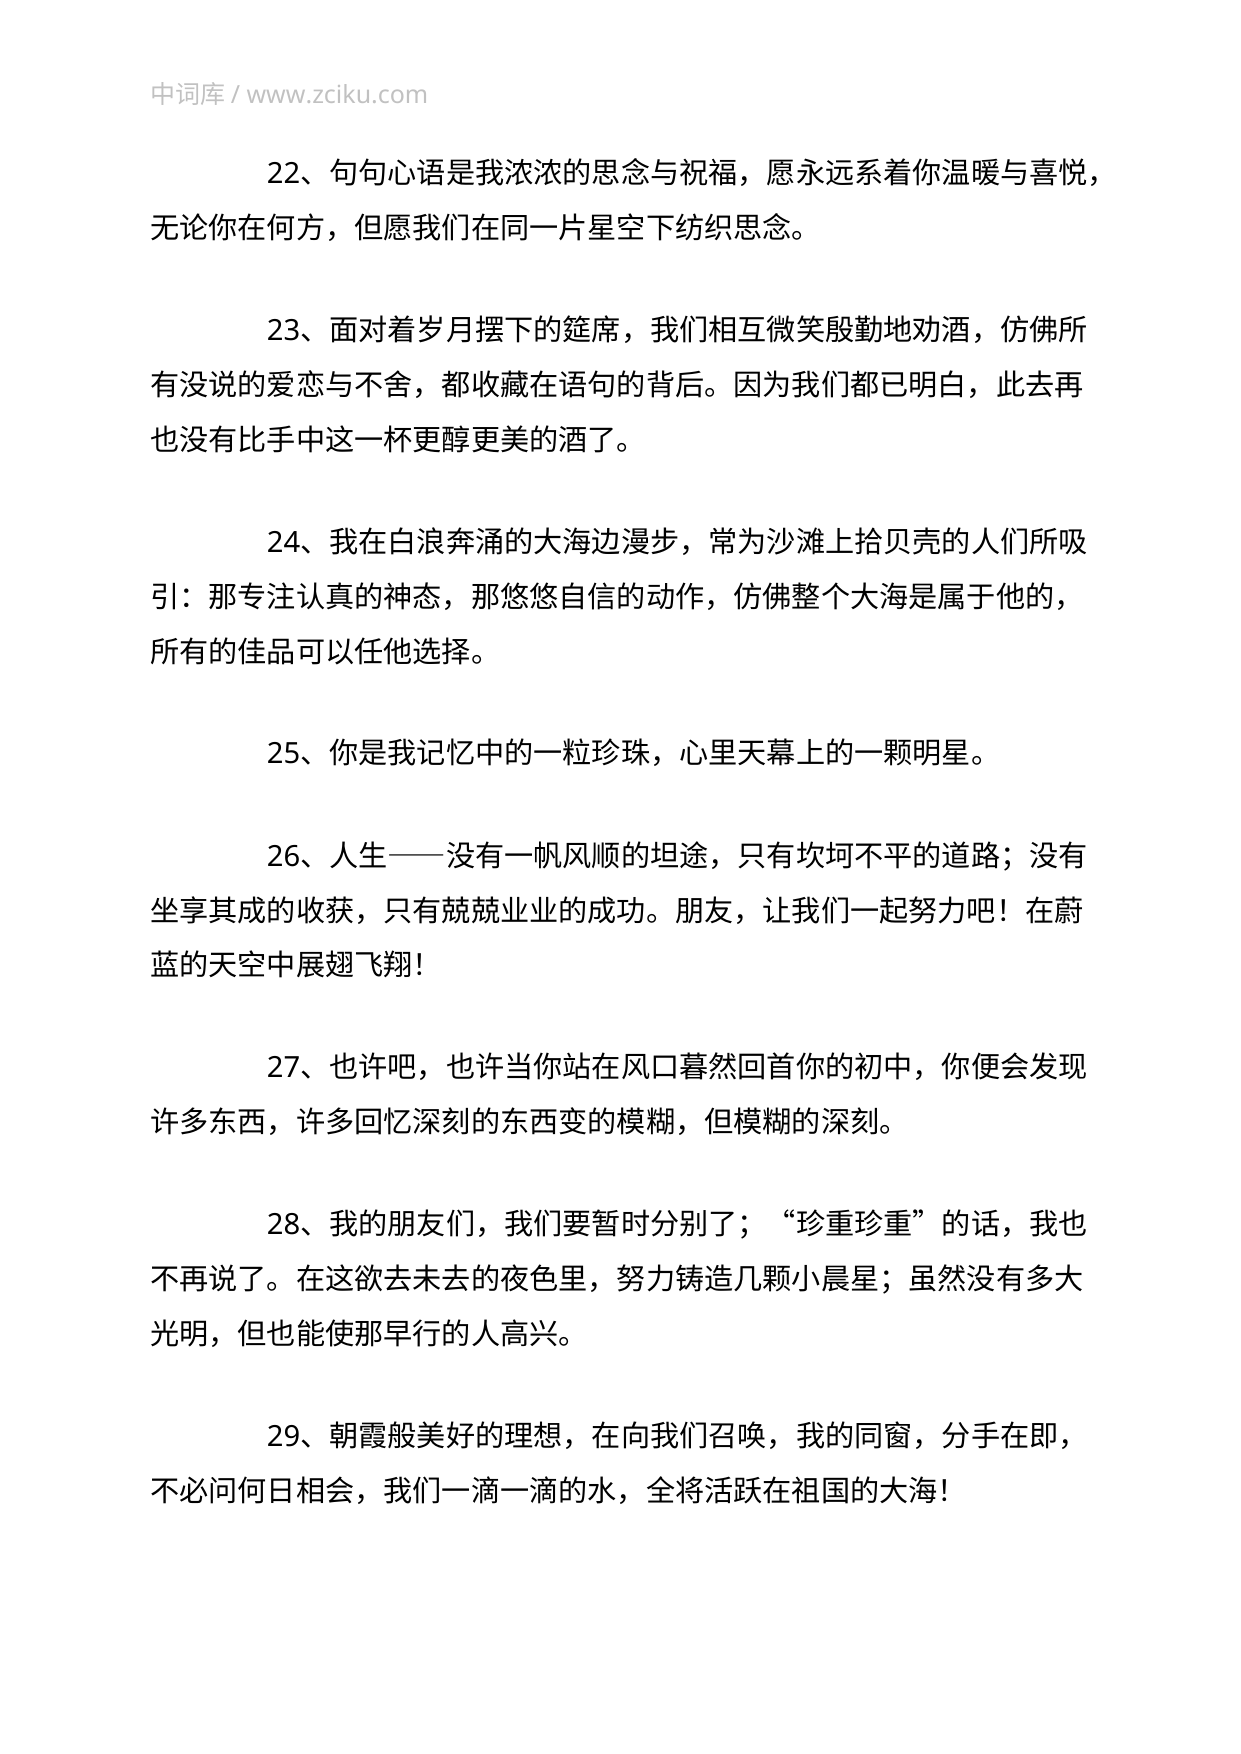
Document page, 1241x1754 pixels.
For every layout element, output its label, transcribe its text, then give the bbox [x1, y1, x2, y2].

text 22、句句心语是我浓浓的思念与祝福，愿永远系着你温暖与喜悦，无论你在何方，但愿我们在同一片星空下纺织思念。 [150, 150, 1090, 247]
text 23、面对着岁月摆下的筵席，我们相互微笑殷勤地劝酒，仿佛所有没说的爱恋与不舍，都收藏在语句的背后。因为我们都已明白，此去再也没有比手中这一杯更醇更美的酒了。 [150, 307, 1090, 459]
text 24、我在白浪奔涌的大海边漫步，常为沙滩上拾贝壳的人们所吸引：那专注认真的神态，那悠悠自信的动作，仿佛整个大海是属于他的，所有的佳品可以任他选择。 [150, 518, 1090, 671]
text 28、我的朋友们，我们要暂时分别了；“珍重珍重”的话，我也不再说了。在这欲去未去的夜色里，努力铸造几颗小晨星；虽然没有多大光明，但也能使那早行的人高兴。 [150, 1201, 1090, 1353]
text 29、朝霞般美好的理想，在向我们召唤，我的同窗，分手在即，不必问何日相会，我们一滴一滴的水，全将活跃在祖国的大海！ [150, 1412, 1090, 1509]
text 27、也许吧，也许当你站在风口暮然回首你的初中，你便会发现许多东西，许多回忆深刻的东西变的模糊，但模糊的深刻。 [150, 1044, 1090, 1141]
text 26、人生——没有一帆风顺的坦途，只有坎坷不平的道路；没有坐享其成的收获，只有兢兢业业的成功。朋友，让我们一起努力吧！在蔚蓝的天空中展翅飞翔！ [150, 832, 1090, 984]
text 25、你是我记忆中的一粒珍珠，心里天幕上的一颗明星。 [150, 730, 1090, 772]
